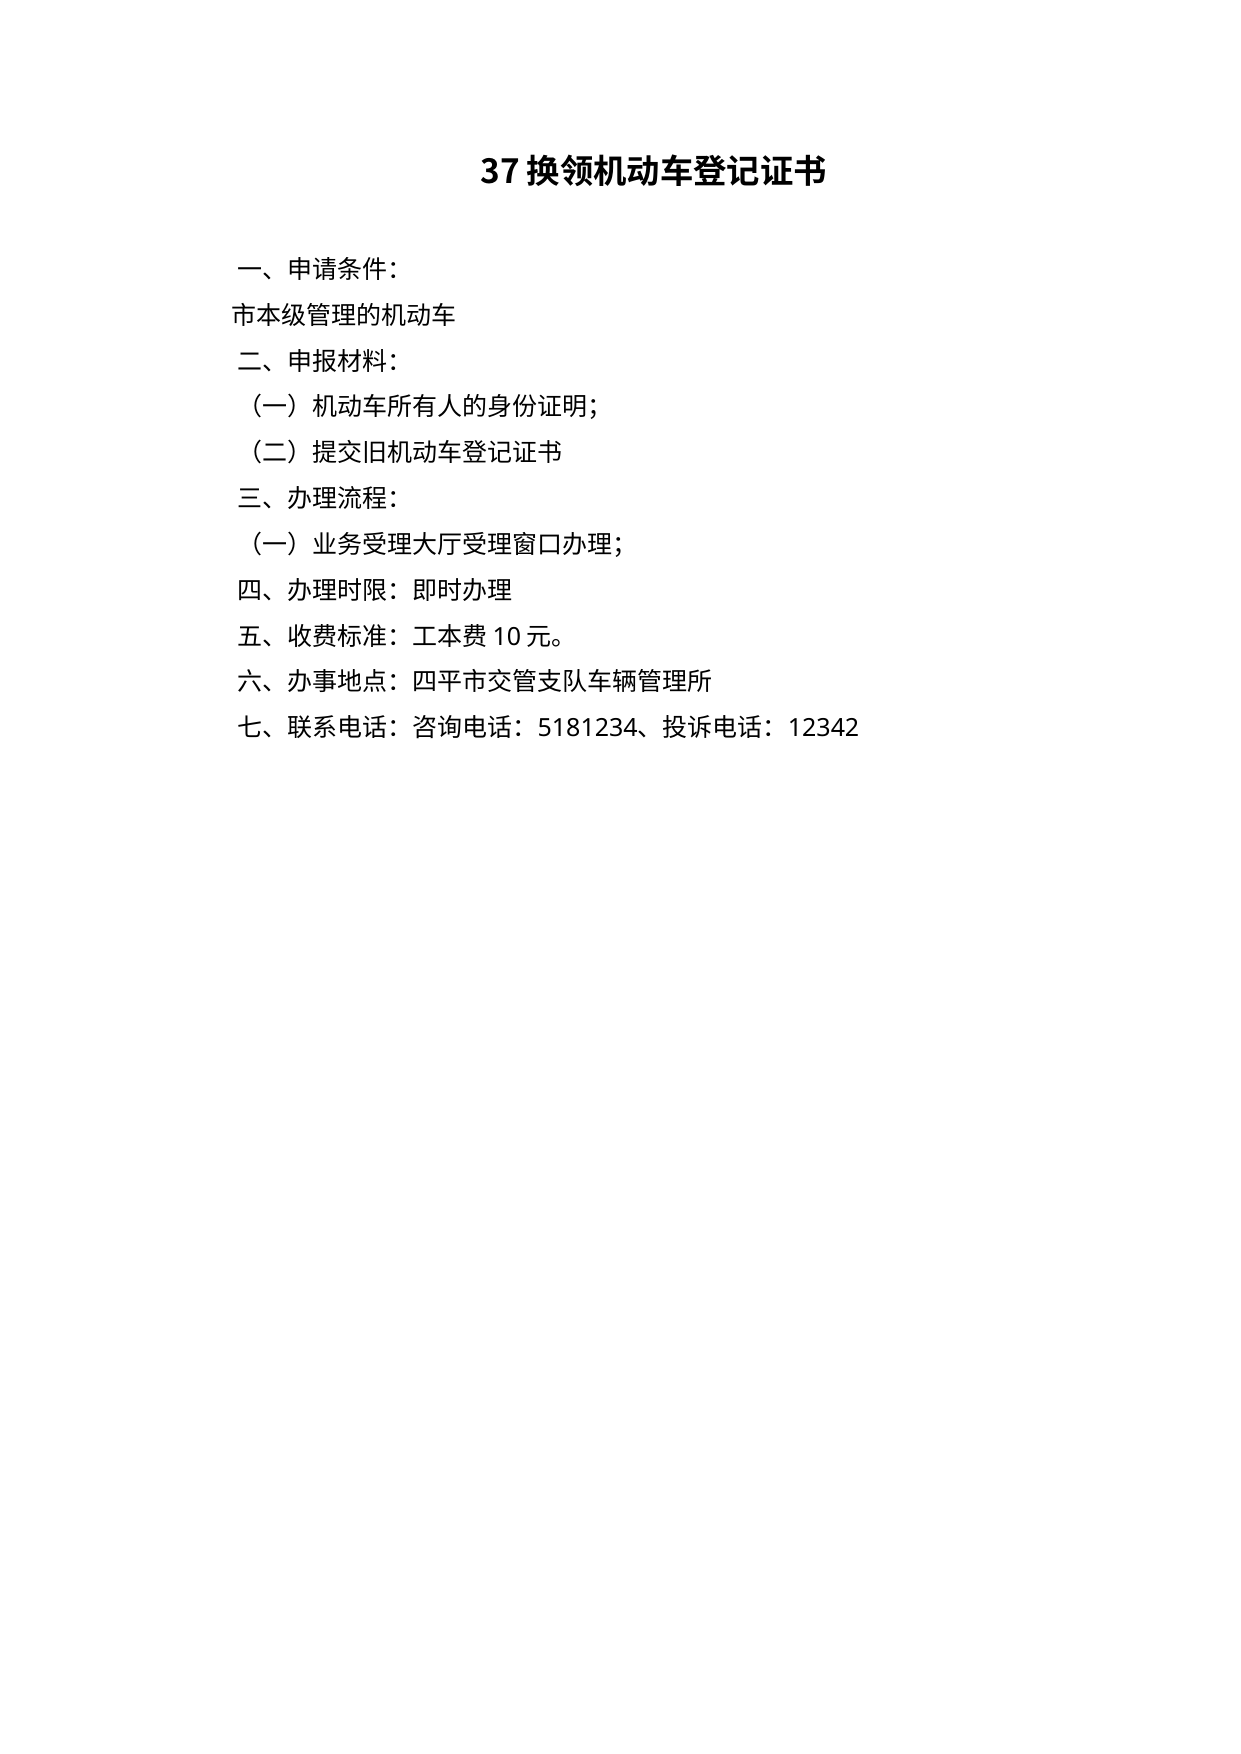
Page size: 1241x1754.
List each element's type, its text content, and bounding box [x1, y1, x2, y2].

text 四、办理时限：即时办理 [187, 579, 1053, 604]
text 一、申请条件： [187, 258, 1053, 283]
text 七、联系电话：咨询电话：5181234、投诉电话：12342 [187, 717, 1053, 742]
text 五、收费标准：工本费10元。 [187, 625, 1053, 650]
text （一）机动车所有人的身份证明； [187, 396, 1053, 421]
text （一）业务受理大厅受理窗口办理； [187, 533, 1053, 558]
text 六、办事地点：四平市交管支队车辆管理所 [187, 671, 1053, 696]
text 市本级管理的机动车 [187, 304, 1053, 329]
text 37换领机动车登记证书 [187, 150, 1053, 192]
text 三、办理流程： [187, 487, 1053, 512]
text （二）提交旧机动车登记证书 [187, 442, 1053, 467]
text 二、申报材料： [187, 350, 1053, 375]
